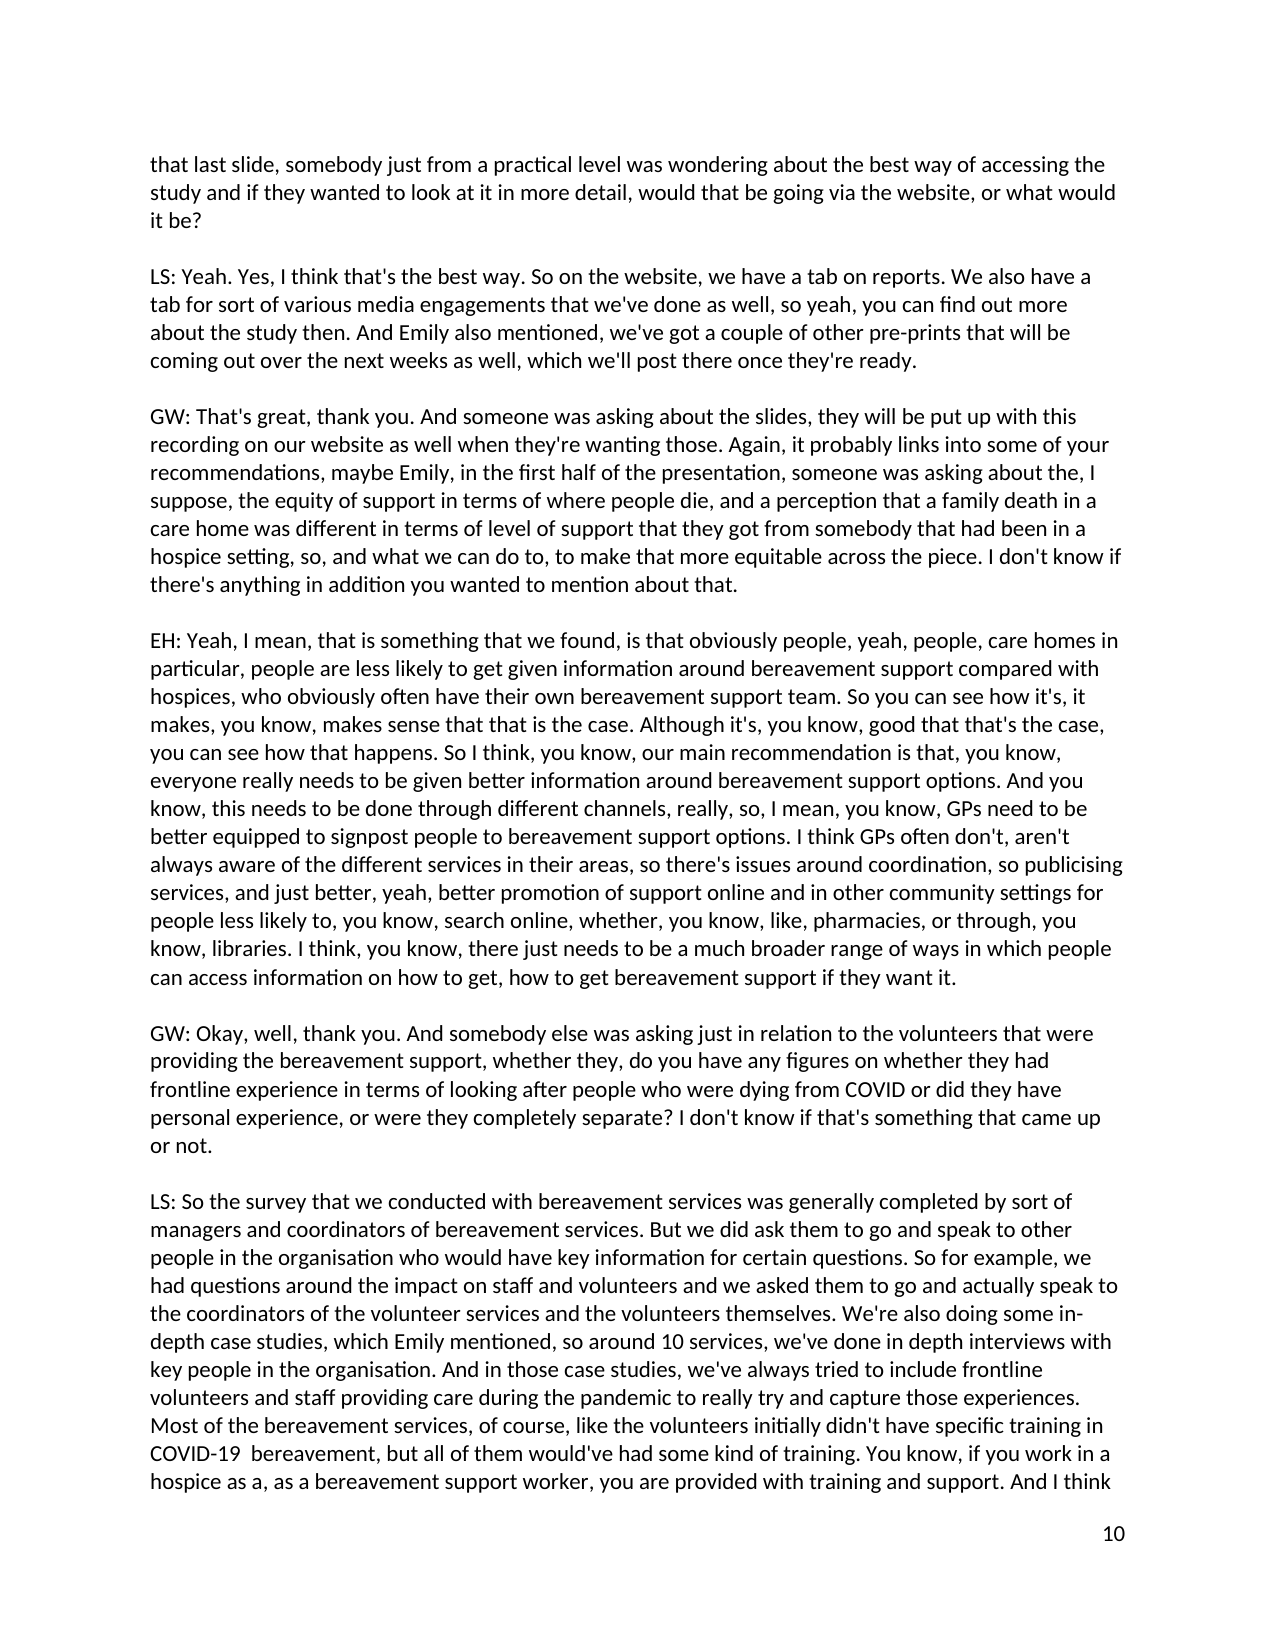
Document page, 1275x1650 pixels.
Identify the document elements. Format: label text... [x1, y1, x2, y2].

text LS: Yeah. Yes, I think that's the best way. So on the website, we have a tab on reports. We also have a tab for sort of various media engagements that we've done as well, so yeah, you can find out more about the study then. And Emily also mentioned, we've got a couple of other pre-prints that will be coming out over the next weeks as well, which we'll post there once they're ready. [150, 262, 1125, 374]
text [150, 1187, 1125, 1495]
text GW: That's great, thank you. And someone was asking about the slides, they will be put up with this recording on our website as well when they're wanting those. Again, it probably links into some of your recommendations, maybe Emily, in the first half of the presentation, someone was asking about the, I suppose, the equity of support in terms of where people die, and a perception that a family death in a care home was different in terms of level of support that they got from somebody that had been in a hospice setting, so, and what we can do to, to make that more equitable across the piece. I don't know if there's anything in addition you wanted to mention about that. [150, 402, 1125, 598]
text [150, 150, 1125, 234]
text GW: Okay, well, thank you. And somebody else was asking just in relation to the volunteers that were providing the bereavement support, whether they, do you have any figures on whether they had frontline experience in terms of looking after people who were dying from COVID or did they have personal experience, or were they completely separate? I don't know if that's something that came up or not. [150, 1019, 1125, 1159]
text EH: Yeah, I mean, that is something that we found, is that obviously people, yeah, people, care homes in particular, people are less likely to get given information around bereavement support compared with hospices, who obviously often have their own bereavement support team. So you can see how it's, it makes, you know, makes sense that that is the case. Although it's, you know, good that that's the case, you can see how that happens. So I think, you know, our main recommendation is that, you know, everyone really needs to be given better information around bereavement support options. And you know, this needs to be done through different channels, really, so, I mean, you know, GPs need to be better equipped to signpost people to bereavement support options. I think GPs often don't, aren't always aware of the different services in their areas, so there's issues around coordination, so publicising services, and just better, yeah, better promotion of support online and in other community settings for people less likely to, you know, search online, whether, you know, like, pharmacies, or through, you know, libraries. I think, you know, there just needs to be a much broader range of ways in which people can access information on how to get, how to get bereavement support if they want it. [150, 626, 1125, 991]
